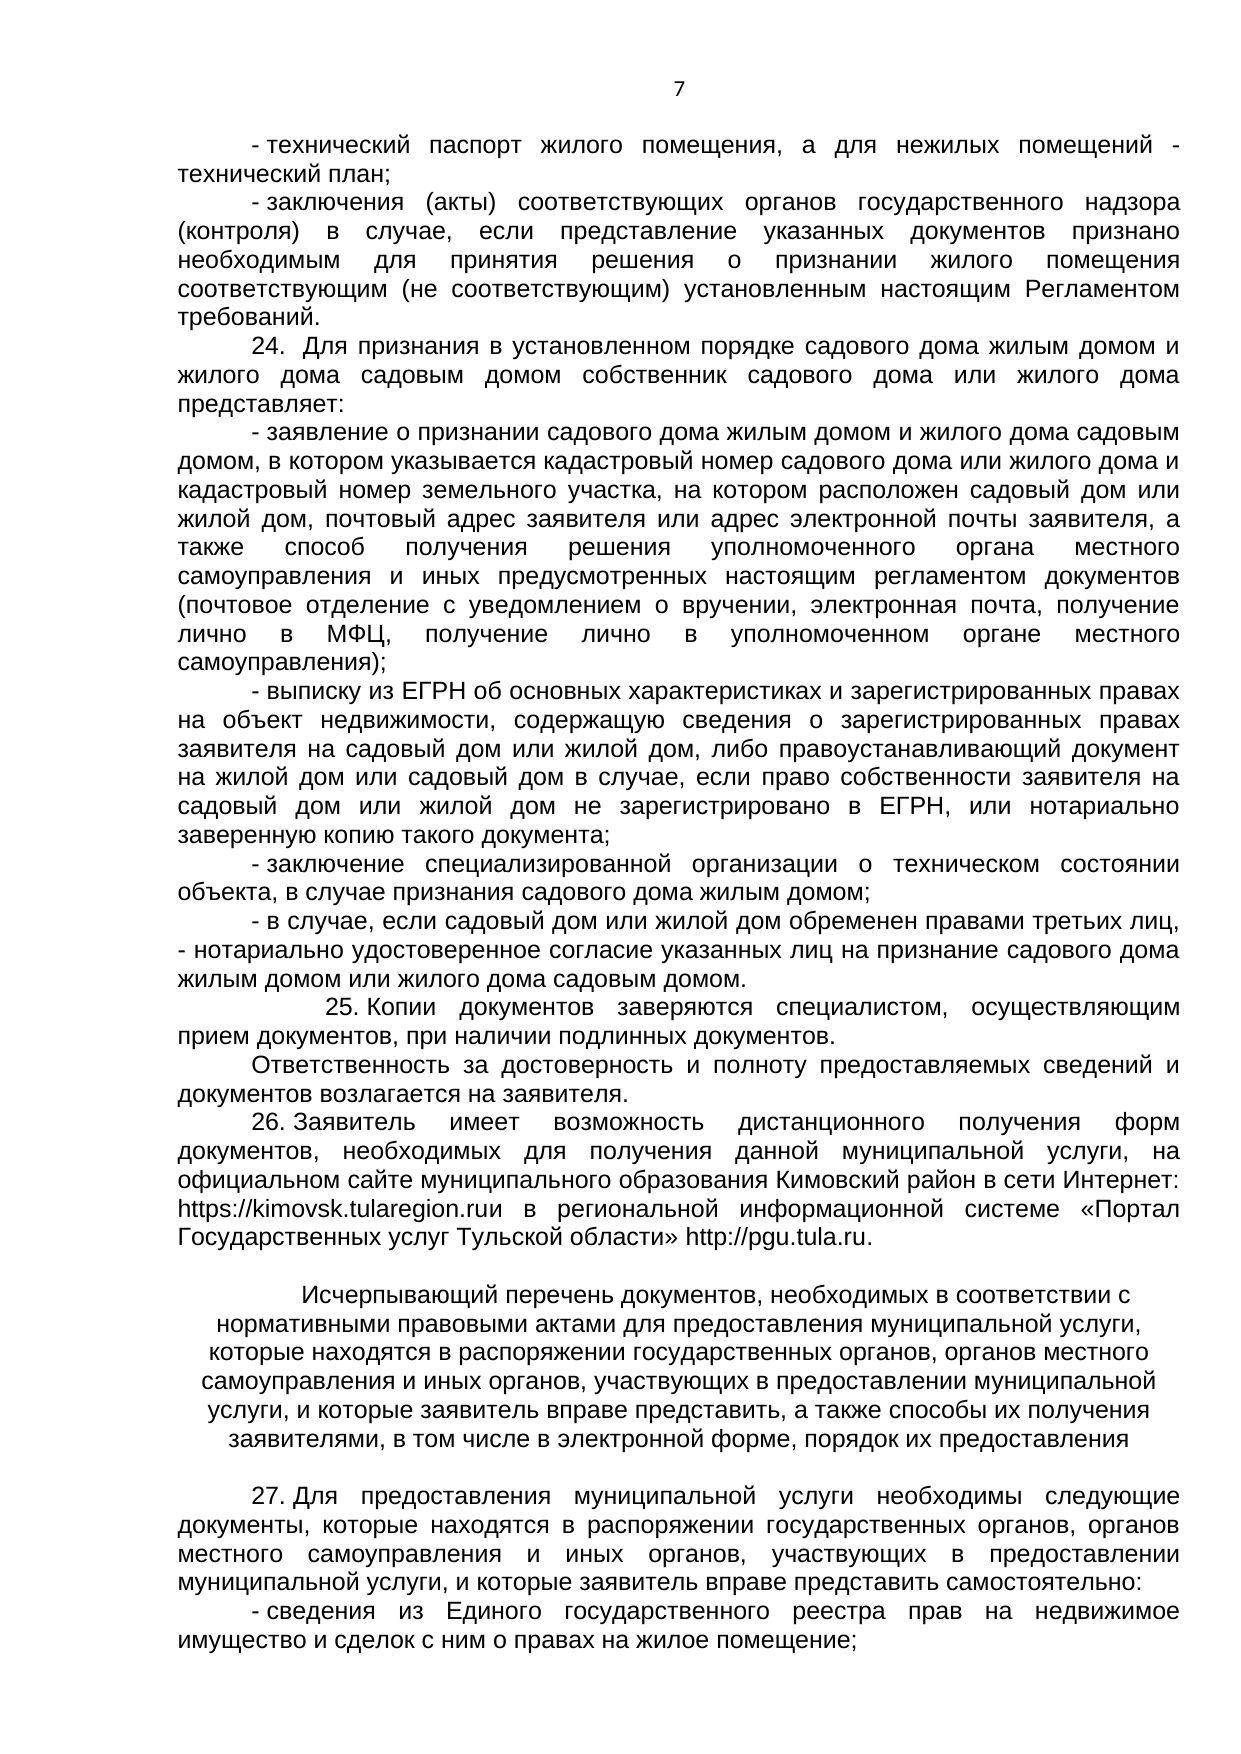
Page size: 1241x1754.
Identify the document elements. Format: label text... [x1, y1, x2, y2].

text 24. Для признания в установленном порядке садового дома жилым домом и жилого дома садовым домом собственник садового дома или жилого дома представляет: [177, 331, 1181, 417]
text Ответственность за достоверность и полноту предоставляемых сведений и документов возлагается на заявителя. [177, 1050, 1181, 1107]
text 25. Копии документов заверяются специалистом, осуществляющим прием документов, при наличии подлинных документов. [177, 992, 1181, 1050]
text - выписку из ЕГРН об основных характеристиках и зарегистрированных правах на объект недвижимости, содержащую сведения о зарегистрированных правах заявителя на садовый дом или жилой дом, либо правоустанавливающий документ на жилой дом или садовый дом в случае, если право собственности заявителя на садовый дом или жилой дом не зарегистрировано в ЕГРН, или нотариально заверенную копию такого документа; [177, 676, 1181, 849]
text 27. Для предоставления муниципальной услуги необходимы следующие документы, которые находятся в распоряжении государственных органов, органов местного самоуправления и иных органов, участвующих в предоставлении муниципальной услуги, и которые заявитель вправе представить самостоятельно: [177, 1481, 1181, 1596]
text 26. Заявитель имеет возможность дистанционного получения форм документов, необходимых для получения данной муниципальной услуги, на официальном сайте муниципального образования Кимовский район в сети Интернет: https://kimovsk.tularegion.ruи в региональной информационной системе «Портал Государственных услуг Тульской области» http://pgu.tula.ru. [177, 1107, 1181, 1251]
text Исчерпывающий перечень документов, необходимых в соответствии с нормативными правовыми актами для предоставления муниципальной услуги, которые находятся в распоряжении государственных органов, органов местного самоуправления и иных органов, участвующих в предоставлении муниципальной услуги, и которые заявитель вправе представить, а также способы их получения заявителями, в том числе в электронной форме, порядок их предоставления [177, 1280, 1181, 1452]
text - технический паспорт жилого помещения, а для нежилых помещений - технический план; [177, 130, 1181, 187]
text - в случае, если садовый дом или жилой дом обременен правами третьих лиц, - нотариально удостоверенное согласие указанных лиц на признание садового дома жилым домом или жилого дома садовым домом. [177, 906, 1181, 992]
text - заявление о признании садового дома жилым домом и жилого дома садовым домом, в котором указывается кадастровый номер садового дома или жилого дома и кадастровый номер земельного участка, на котором расположен садовый дом или жилой дом, почтовый адрес заявителя или адрес электронной почты заявителя, а также способ получения решения уполномоченного органа местного самоуправления и иных предусмотренных настоящим регламентом документов (почтовое отделение с уведомлением о вручении, электронная почта, получение лично в МФЦ, получение лично в уполномоченном органе местного самоуправления); [177, 417, 1181, 676]
text - заключение специализированной организации о техническом состоянии объекта, в случае признания садового дома жилым домом; [177, 849, 1181, 906]
text - заключения (акты) соответствующих органов государственного надзора (контроля) в случае, если представление указанных документов признано необходимым для принятия решения о признании жилого помещения соответствующим (не соответствующим) установленным настоящим Регламентом требований. [177, 187, 1181, 331]
text - сведения из Единого государственного реестра прав на недвижимое имущество и сделок с ним о правах на жилое помещение; [177, 1596, 1181, 1654]
